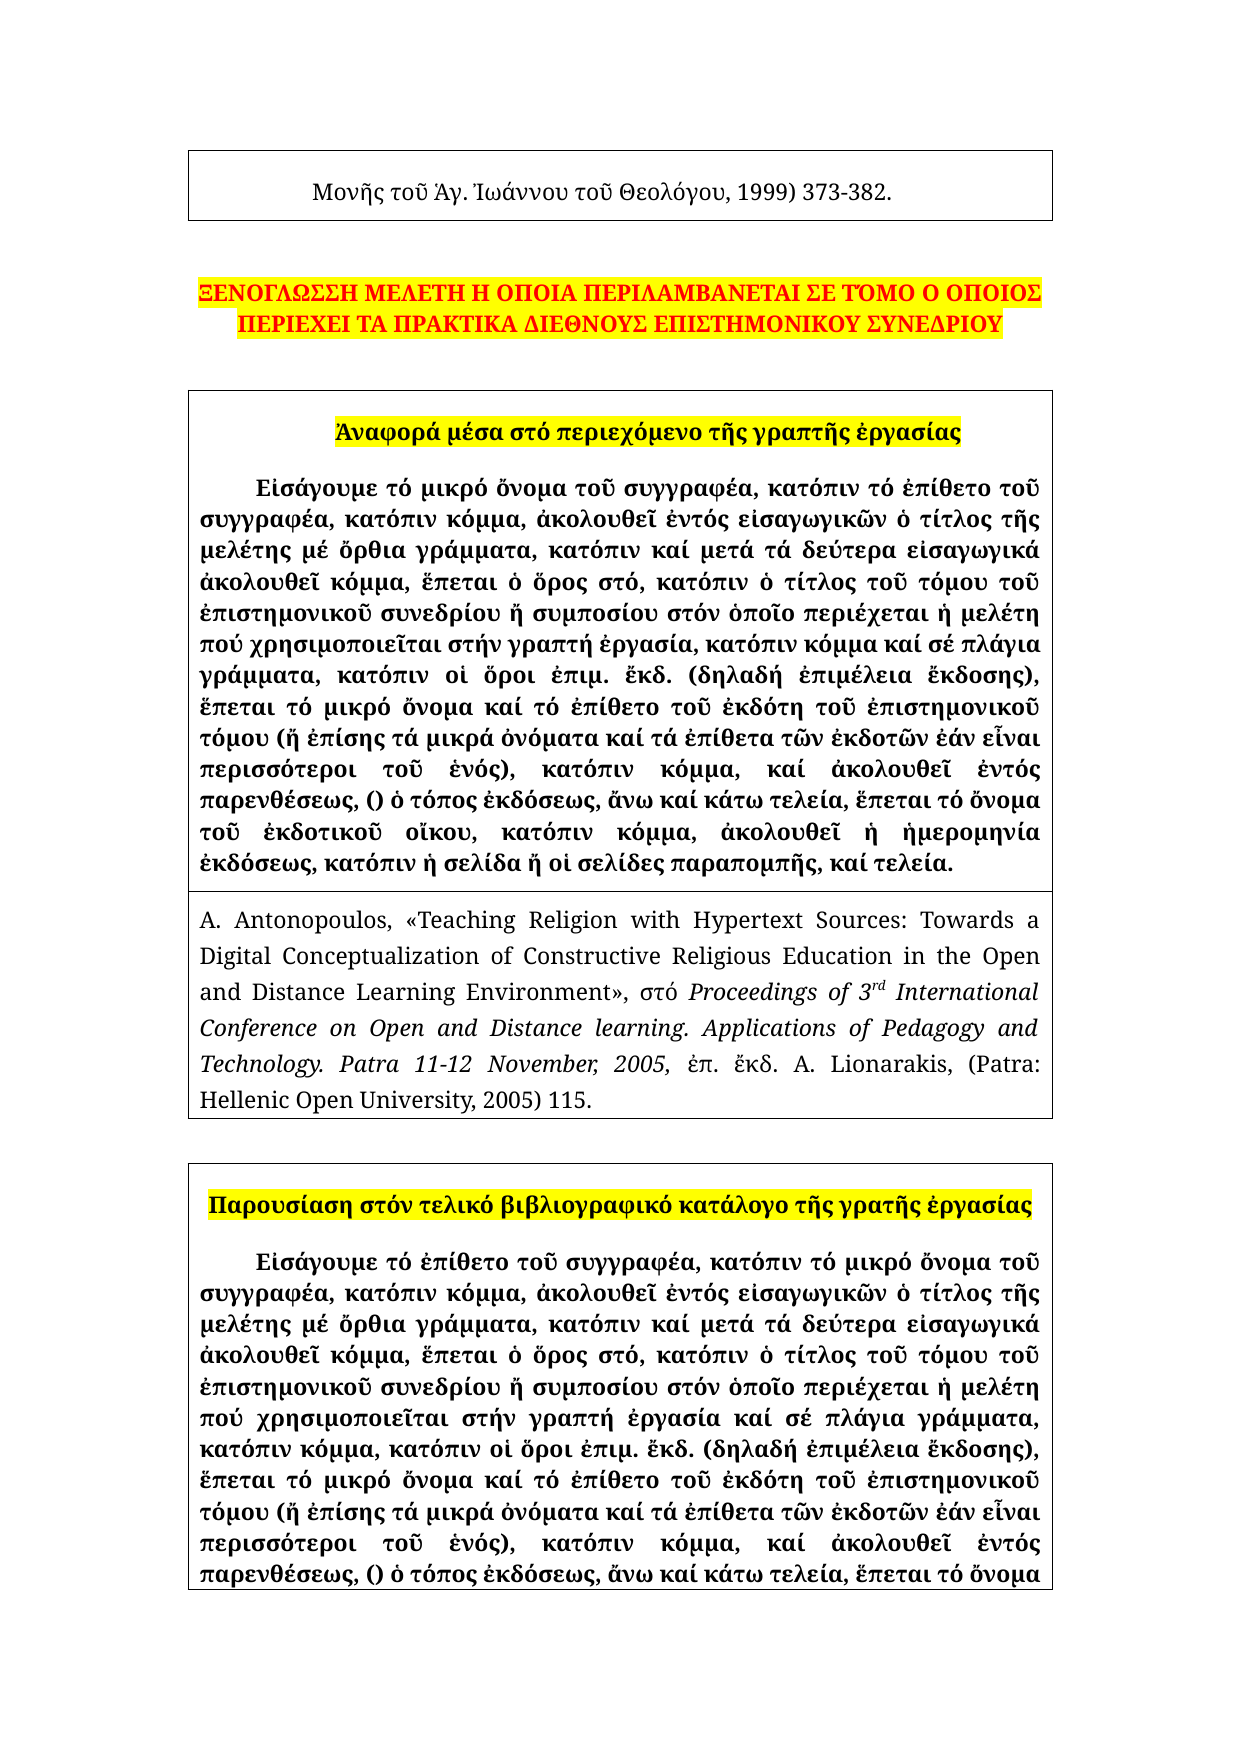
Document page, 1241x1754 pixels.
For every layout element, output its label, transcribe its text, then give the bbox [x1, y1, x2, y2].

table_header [189, 1164, 1052, 1589]
table_cell A. Antonopoulos, «Teaching Religion with Hypertext Sources: Towards a Digital Conceptualization of Constructive Religious Education in the Open and Distance Learning Environment», στό Proceedings of 3rd International Conference on Open and Distance learning. Applications of Pedagogy and Technology. Patra 11-12 November, 2005, ἐπ. ἔκδ. A. Lionarakis, (Patra: Hellenic Open University, 2005) 115. [189, 892, 1052, 1118]
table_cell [189, 151, 1052, 220]
table_header Ἀναφορά μέσα στό περιεχόμενο τῆς γραπτῆς ἐργασίας Εἰσάγουμε τό μικρό ὄνομα τοῦ συγγραφέα, κατόπιν τό ἐπίθετο τοῦ συγγραφέα, κατόπιν κόμμα, ἀκολουθεῖ ἐντός εἰσαγωγικῶν ὁ τίτλος τῆς μελέτης μέ ὄρθια γράμματα, κατόπιν καί μετά τά δεύτερα εἰσαγωγικά ἀκολουθεῖ κόμμα, ἕπεται ὁ ὅρος στό, κατόπιν ὁ τίτλος τοῦ τόμου τοῦ ἐπιστημονικοῦ συνεδρίου ἤ συμποσίου στόν ὁποῖο περιέχεται ἡ μελέτη πού χρησιμοποιεῖται στήν γραπτή ἐργασία, κατόπιν κόμμα καί σέ πλάγια γράμματα, κατόπιν οἱ ὅροι ἐπιμ. ἔκδ. (δηλαδή ἐπιμέλεια ἔκδοσης), ἕπεται τό μικρό ὄνομα καί τό ἐπίθετο τοῦ ἐκδότη τοῦ ἐπιστημονικοῦ τόμου (ἤ ἐπίσης τά μικρά ὀνόματα καί τά ἐπίθετα τῶν ἐκδοτῶν ἐάν εἶναι περισσότεροι τοῦ ἑνός), κατόπιν κόμμα, καί ἀκολουθεῖ ἐντός παρενθέσεως, () ὁ τόπος ἐκδόσεως, ἄνω καί κάτω τελεία, ἕπεται τό ὄνομα τοῦ ἐκδοτικοῦ οἴκου, κατόπιν κόμμα, ἀκολουθεῖ ἡ ἡμερομηνία ἐκδόσεως, κατόπιν ἡ σελίδα ἤ οἱ σελίδες παραπομπῆς, καί τελεία. [189, 391, 1052, 891]
